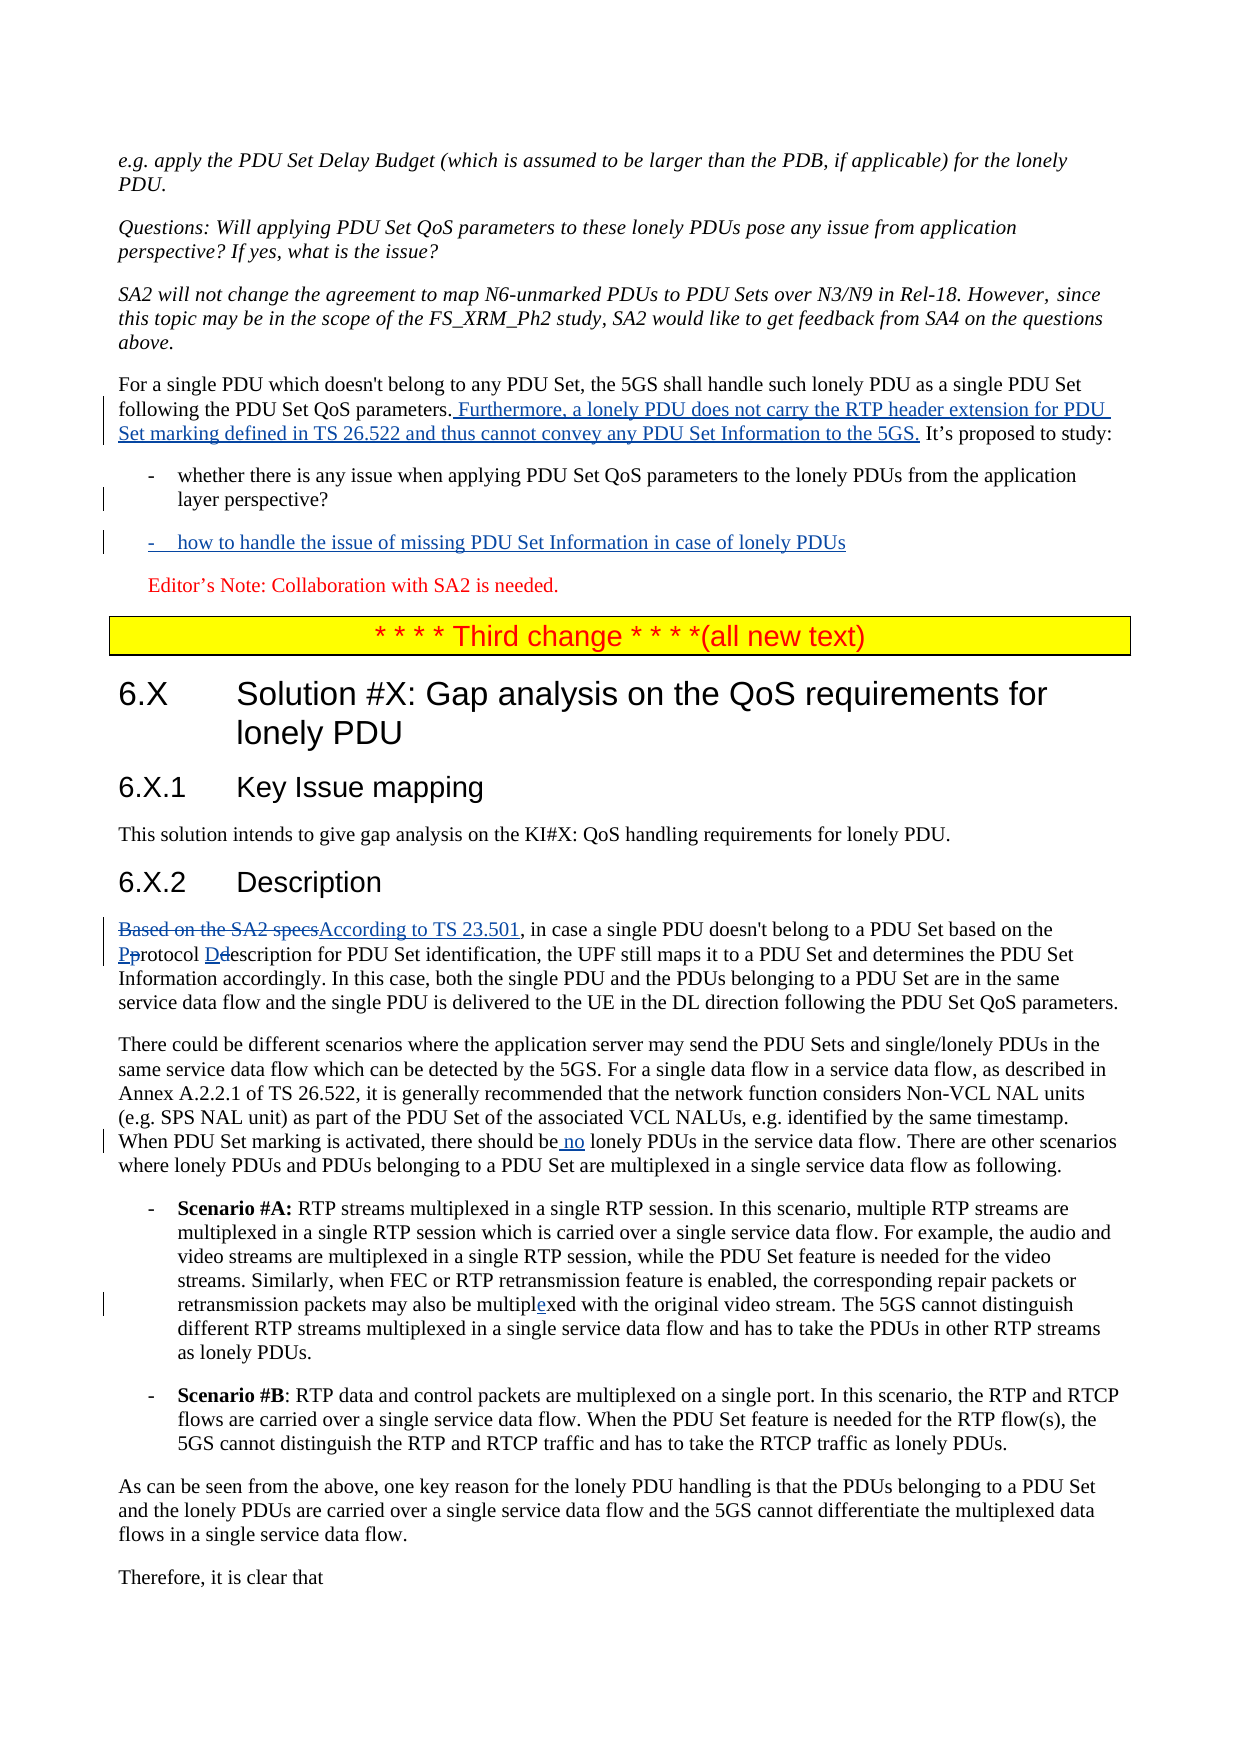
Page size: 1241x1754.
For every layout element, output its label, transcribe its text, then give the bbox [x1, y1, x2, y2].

text , in case a single PDU doesn't belong to a PDU Set based on the rotocol escription for PDU Set identification, the UPF still maps it to a PDU Set and determines the PDU Set Information accordingly. In this case, both the single PDU and the PDUs belonging to a PDU Set are in the same service data flow and the single PDU is delivered to the UE in the DL direction following the PDU Set QoS parameters. [118, 917, 1122, 1014]
text - Scenario #B: RTP data and control packets are multiplexed on a single port. In this scenario, the RTP and RTCP flows are carried over a single service data flow. When the PDU Set feature is needed for the RTP flow(s), the 5GS cannot distinguish the RTP and RTCP traffic and has to take the RTCP traffic as lonely PDUs. [148, 1383, 1122, 1455]
text SA2 will not change the agreement to map N6-unmarked PDUs to PDU Sets over N3/N9 in Rel-18. However, since this topic may be in the scope of the FS_XRM_Ph2 study, SA2 would like to get feedback from SA4 on the questions above. [118, 281, 1122, 354]
text - Scenario #A: RTP streams multiplexed in a single RTP session. In this scenario, multiple RTP streams are multiplexed in a single RTP session which is carried over a single service data flow. For example, the audio and video streams are multiplexed in a single RTP session, while the PDU Set feature is needed for the video streams. Similarly, when FEC or RTP retransmission feature is enabled, the corresponding repair packets or retransmission packets may also be multiplxed with the original video stream. The 5GS cannot distinguish different RTP streams multiplexed in a single service data flow and has to take the PDUs in other RTP streams as lonely PDUs. [148, 1196, 1122, 1364]
text 6.X.1 Key Issue mapping [118, 770, 1122, 803]
text There could be different scenarios where the application server may send the PDU Sets and single/lonely PDUs in the same service data flow which can be detected by the 5GS. For a single data flow in a service data flow, as described in Annex A.2.2.1 of TS 26.522, it is generally recommended that the network function considers Non-VCL NAL units (e.g. SPS NAL unit) as part of the PDU Set of the associated VCL NALUs, e.g. identified by the same timestamp. When PDU Set marking is activated, there should be lonely PDUs in the service data flow. There are other scenarios where lonely PDUs and PDUs belonging to a PDU Set are multiplexed in a single service data flow as following. [118, 1032, 1122, 1177]
text Therefore, it is clear that [118, 1564, 1122, 1589]
text 6.X Solution #X: Gap analysis on the QoS requirements for lonely PDU [118, 674, 1122, 751]
text This solution intends to give gap analysis on the KI#X: QoS handling requirements for lonely PDU. [118, 822, 1122, 846]
text As can be seen from the above, one key reason for the lonely PDU handling is that the PDUs belonging to a PDU Set and the lonely PDUs are carried over a single service data flow and the 5GS cannot differentiate the multiplexed data flows in a single service data flow. [118, 1474, 1122, 1546]
text For a single PDU which doesn't belong to any PDU Set, the 5GS shall handle such lonely PDU as a single PDU Set following the PDU Set QoS parameters. It’s proposed to study: [118, 372, 1122, 444]
text Questions: Will applying PDU Set QoS parameters to these lonely PDUs pose any issue from application perspective? If yes, what is the issue? [118, 214, 1122, 263]
text * * * * Third change * * * *(all new text) [110, 617, 1130, 654]
text 6.X.2 Description [118, 865, 1122, 899]
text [118, 148, 1122, 196]
text - whether there is any issue when applying PDU Set QoS parameters to the lonely PDUs from the application layer perspective? [148, 463, 1122, 511]
text Editor’s Note: Collaboration with SA2 is needed. [148, 573, 1122, 597]
